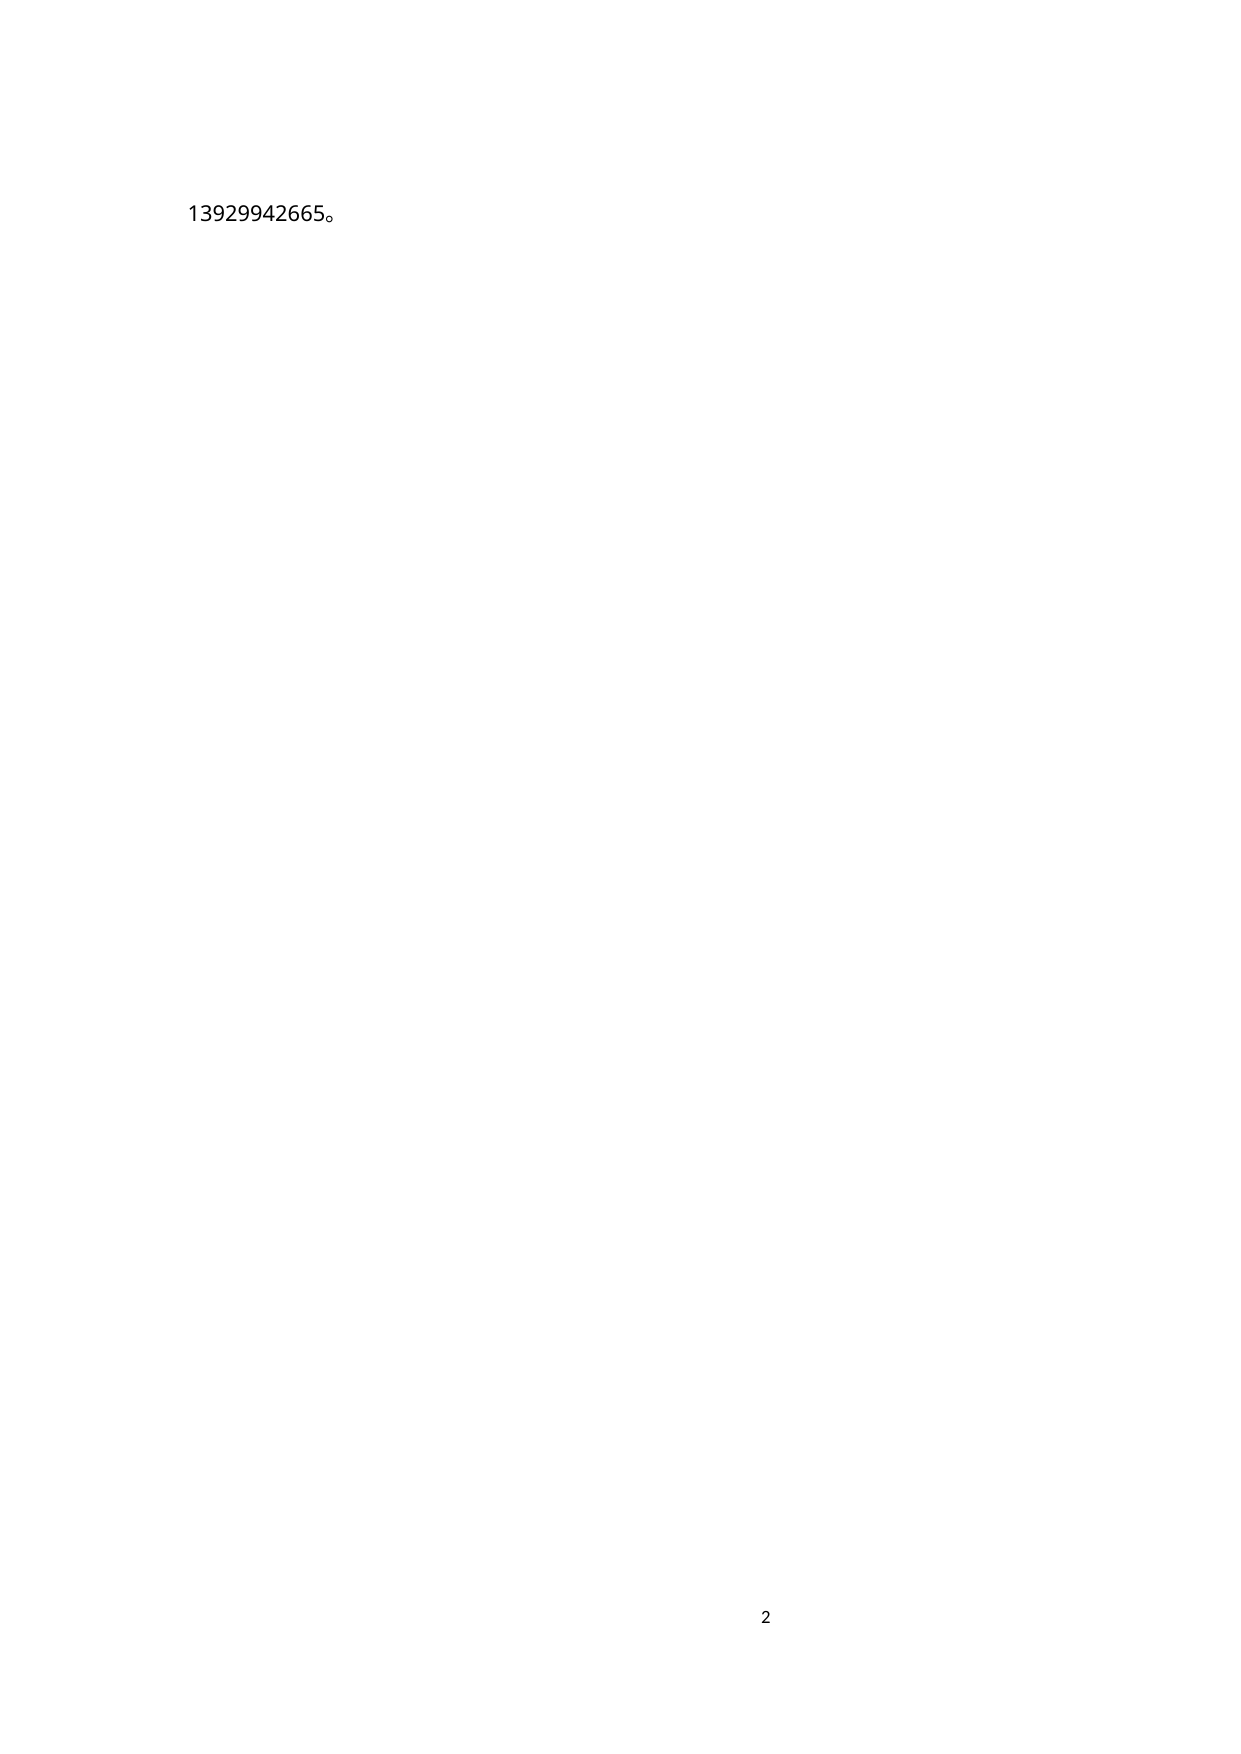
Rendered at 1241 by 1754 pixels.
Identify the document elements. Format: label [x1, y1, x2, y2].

text [187, 196, 1053, 228]
